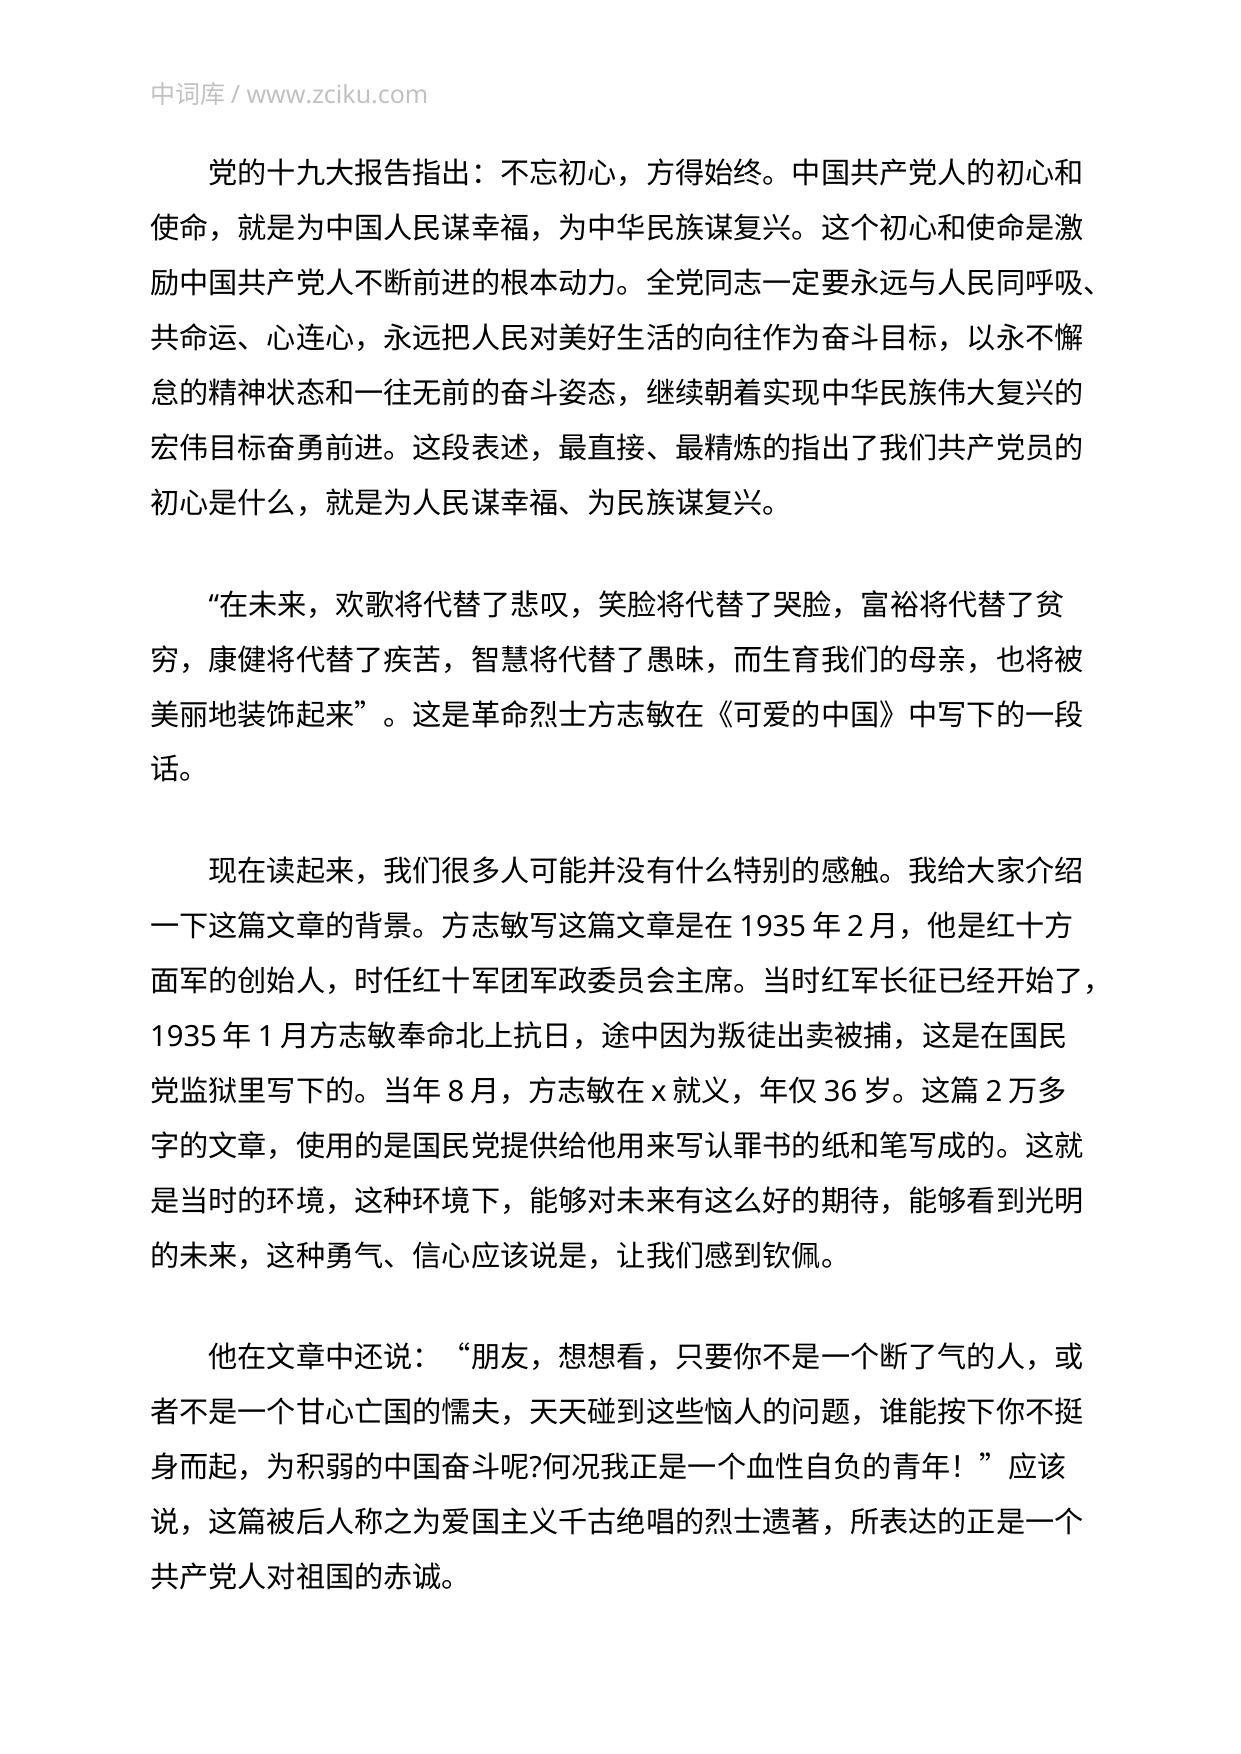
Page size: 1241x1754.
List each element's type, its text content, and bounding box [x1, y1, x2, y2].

text 现在读起来，我们很多人可能并没有什么特别的感触。我给大家介绍一下这篇文章的背景。方志敏写这篇文章是在1935年2月，他是红十方面军的创始人，时任红十军团军政委员会主席。当时红军长征已经开始了，1935年1月方志敏奉命北上抗日，途中因为叛徒出卖被捕，这是在国民党监狱里写下的。当年8月，方志敏在x就义，年仅36岁。这篇2万多字的文章，使用的是国民党提供给他用来写认罪书的纸和笔写成的。这就是当时的环境，这种环境下，能够对未来有这么好的期待，能够看到光明的未来，这种勇气、信心应该说是，让我们感到钦佩。 [150, 848, 1090, 1274]
text 党的十九大报告指出：不忘初心，方得始终。中国共产党人的初心和使命，就是为中国人民谋幸福，为中华民族谋复兴。这个初心和使命是激励中国共产党人不断前进的根本动力。全党同志一定要永远与人民同呼吸、共命运、心连心，永远把人民对美好生活的向往作为奋斗目标，以永不懈怠的精神状态和一往无前的奋斗姿态，继续朝着实现中华民族伟大复兴的宏伟目标奋勇前进。这段表述，最直接、最精炼的指出了我们共产党员的初心是什么，就是为人民谋幸福、为民族谋复兴。 [150, 150, 1090, 522]
text “在未来，欢歌将代替了悲叹，笑脸将代替了哭脸，富裕将代替了贫穷，康健将代替了疾苦，智慧将代替了愚昧，而生育我们的母亲，也将被美丽地装饰起来”。这是革命烈士方志敏在《可爱的中国》中写下的一段话。 [150, 581, 1090, 788]
text 他在文章中还说：“朋友，想想看，只要你不是一个断了气的人，或者不是一个甘心亡国的懦夫，天天碰到这些恼人的问题，谁能按下你不挺身而起，为积弱的中国奋斗呢?何况我正是一个血性自负的青年！”应该说，这篇被后人称之为爱国主义千古绝唱的烈士遗著，所表达的正是一个共产党人对祖国的赤诚。 [150, 1334, 1090, 1596]
